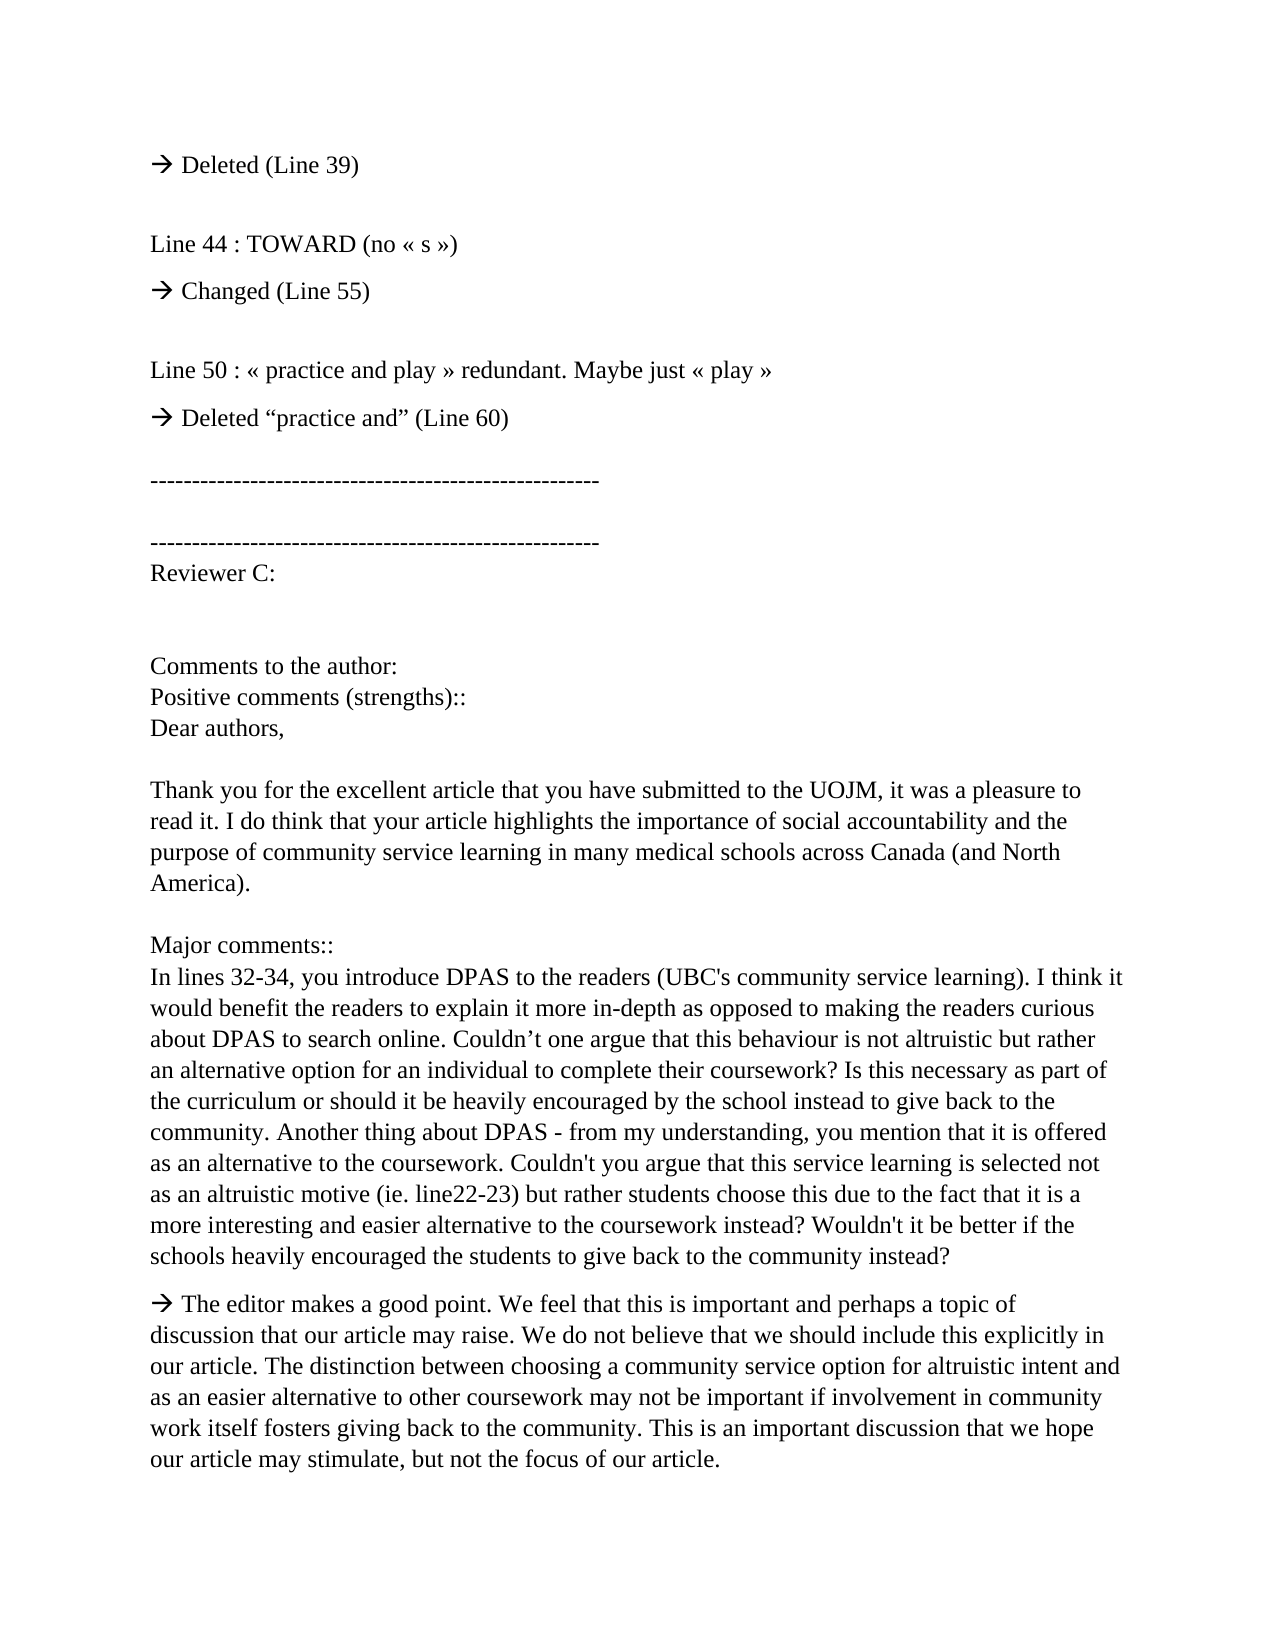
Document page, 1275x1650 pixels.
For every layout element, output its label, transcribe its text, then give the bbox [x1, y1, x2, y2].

text Deleted “practice and” (Line 60) ------------------------------------------------------ ------------------------------------------------------ Reviewer C: Comments to the author: Positive comments (strengths):: Dear authors, Thank you for the excellent article that you have submitted to the UOJM, it was a pleasure to read it. I do think that your article highlights the importance of social accountability and the purpose of community service learning in many medical schools across Canada (and North America). Major comments:: In lines 32-34, you introduce DPAS to the readers (UBC's community service learning). I think it would benefit the readers to explain it more in-depth as opposed to making the readers curious about DPAS to search online. Couldn’t one argue that this behaviour is not altruistic but rather an alternative option for an individual to complete their coursework? Is this necessary as part of the curriculum or should it be heavily encouraged by the school instead to give back to the community. Another thing about DPAS - from my understanding, you mention that it is offered as an alternative to the coursework. Couldn't you argue that this service learning is selected not as an altruistic motive (ie. line22-23) but rather students choose this due to the fact that it is a more interesting and easier alternative to the coursework instead? Wouldn't it be better if the schools heavily encouraged the students to give back to the community instead? [150, 403, 1125, 1270]
text Line 50 : « practice and play » redundant. Maybe just « play » [150, 324, 1125, 384]
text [150, 1289, 1125, 1473]
text Changed (Line 55) [150, 276, 1125, 305]
text Deleted (Line 39) [150, 150, 1125, 179]
text Line 44 : TOWARD (no « s ») [150, 198, 1125, 257]
